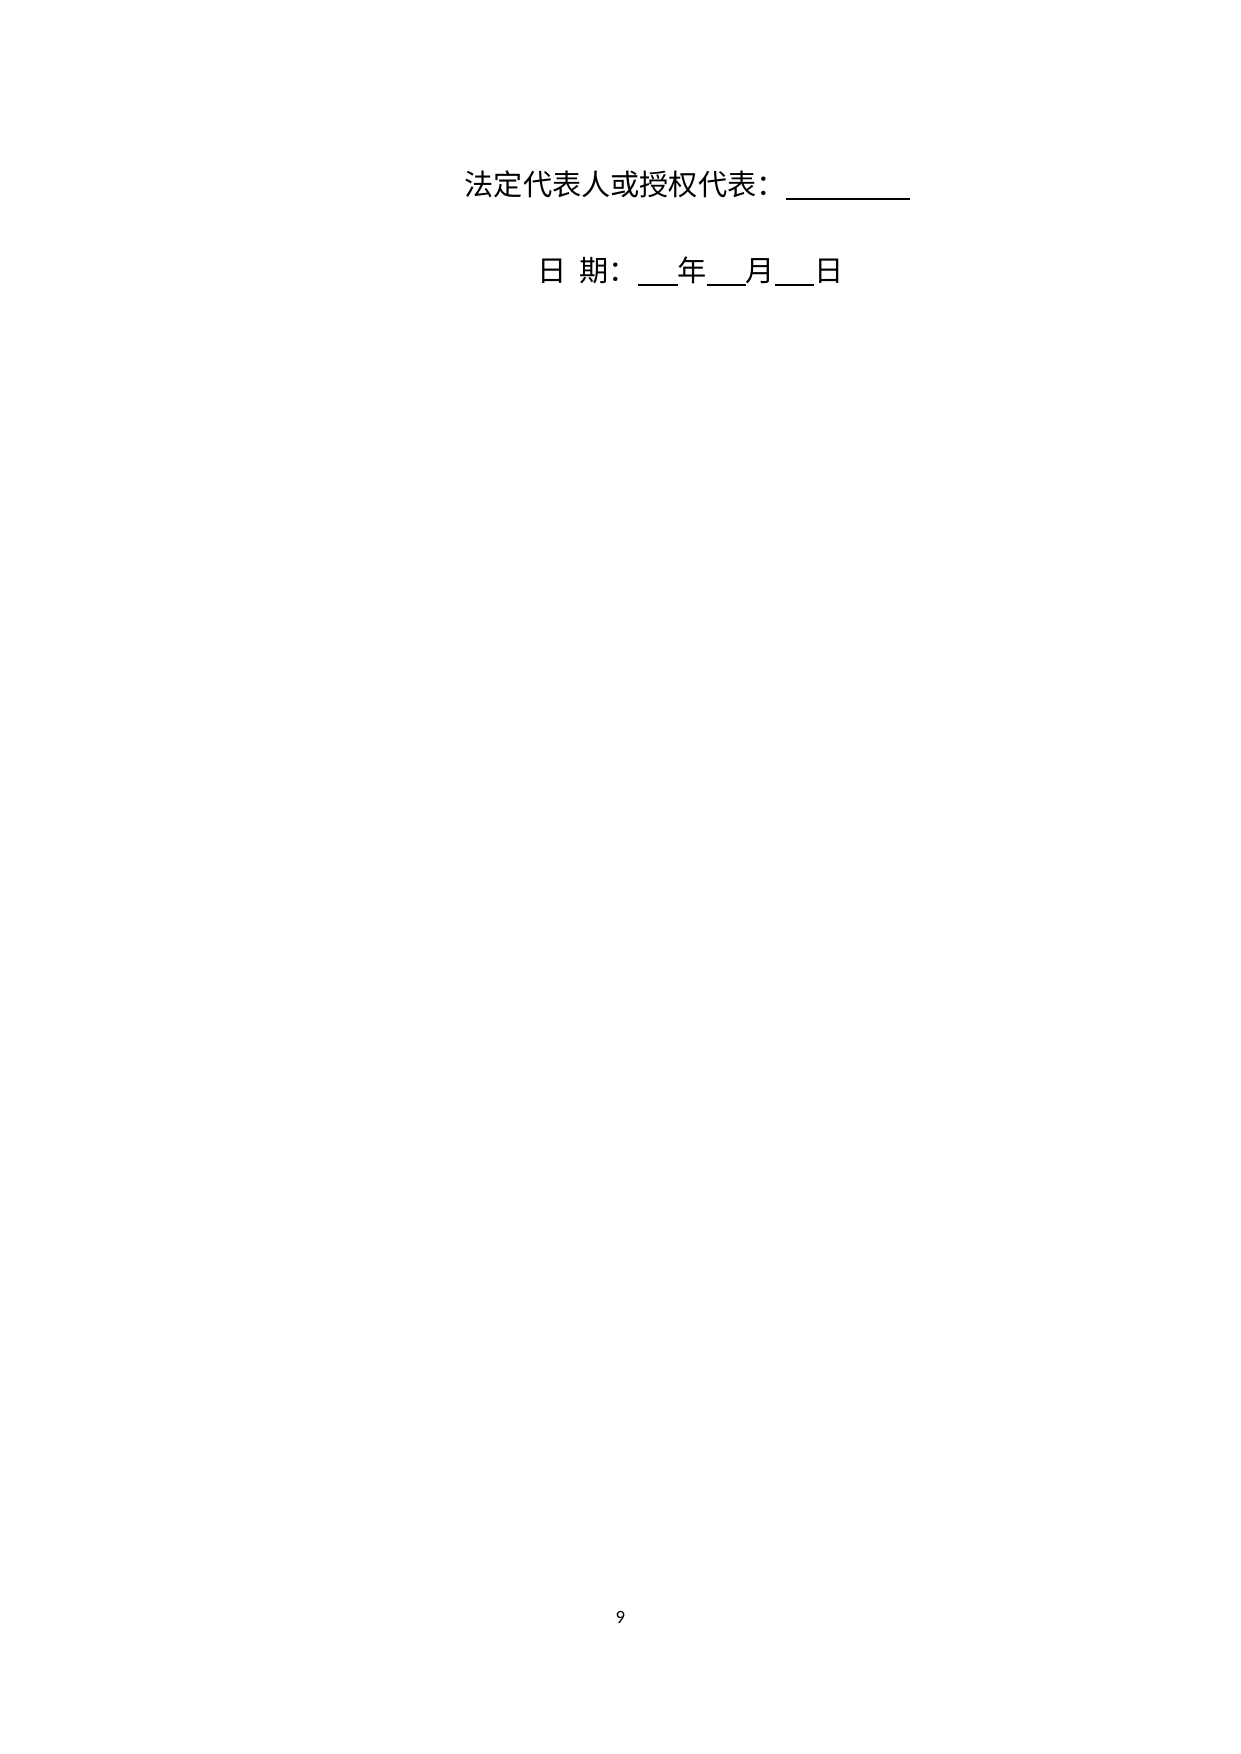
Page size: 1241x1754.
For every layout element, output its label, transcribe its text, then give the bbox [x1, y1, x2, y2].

text 日 期： 年 月 日附件6 [187, 236, 1053, 301]
text 法定代表人或授权代表： [187, 150, 1053, 215]
